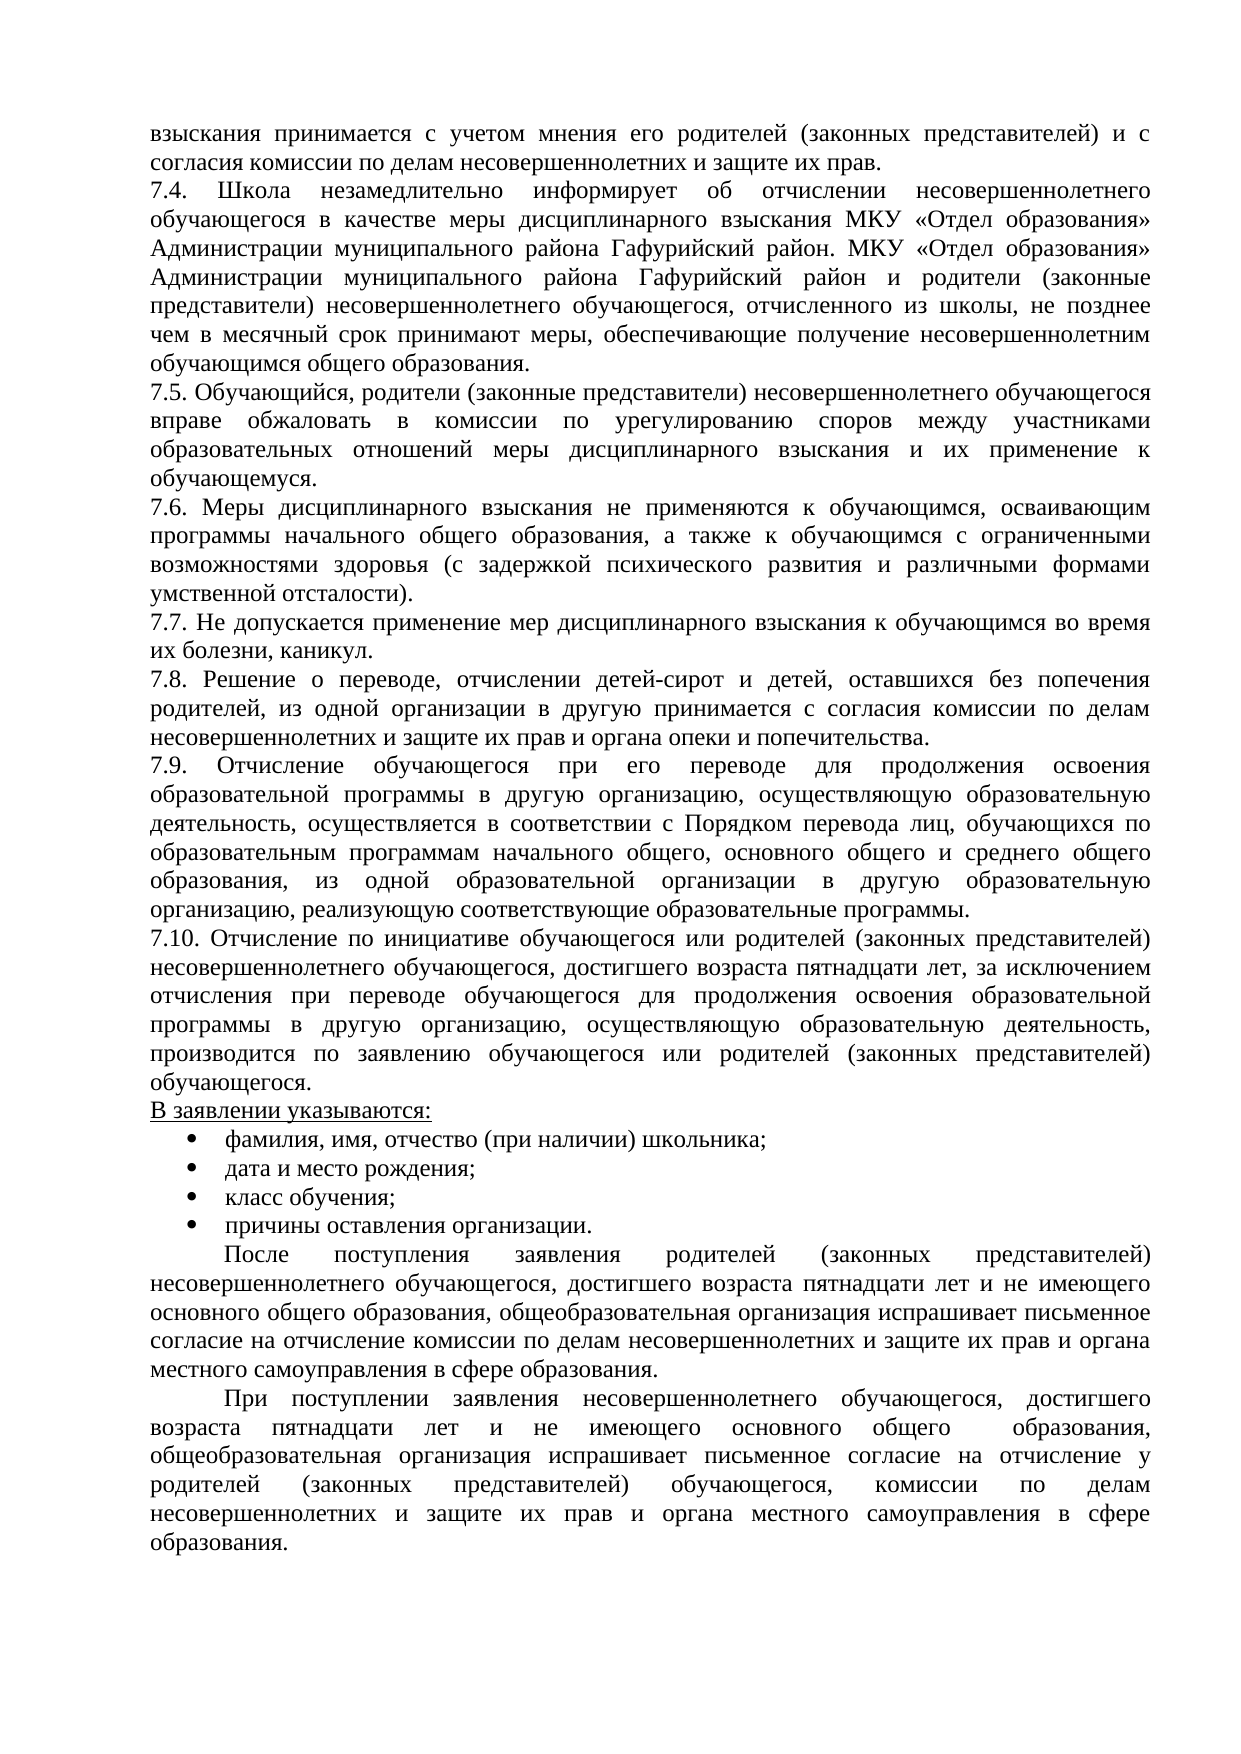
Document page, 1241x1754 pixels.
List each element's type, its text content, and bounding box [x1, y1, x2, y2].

text 7.10. Отчисление по инициативе обучающегося или родителей (законных представителей) несовершеннолетнего обучающегося, достигшего возраста пятнадцати лет, за исключением отчисления при переводе обучающегося для продолжения освоения образовательной программы в другую организацию, осуществляющую образовательную деятельность, производится по заявлению обучающегося или родителей (законных представителей) обучающегося. [150, 923, 1152, 1096]
list фамилия, имя, отчество (при наличии) школьника; [187, 1124, 1152, 1153]
text 7.5. Обучающийся, родители (законные представители) несовершеннолетнего обучающегося вправе обжаловать в комиссии по урегулированию споров между участниками образовательных отношений меры дисциплинарного взыскания и их применение к обучающемуся. [150, 377, 1152, 492]
list дата и место рождения; [187, 1153, 1152, 1182]
text 7.6. Меры дисциплинарного взыскания не применяются к обучающимся, осваивающим программы начального общего образования, а также к обучающимся с ограниченными возможностями здоровья (с задержкой психического развития и различными формами умственной отсталости). [150, 492, 1152, 607]
text При поступлении заявления несовершеннолетнего обучающегося, достигшего возраста пятнадцати лет и не имеющего основного общего образования, общеобразовательная организация испрашивает письменное согласие на отчисление у родителей (законных представителей) обучающегося, комиссии по делам несовершеннолетних и защите их прав и органа местного самоуправления в сфере образования. [150, 1383, 1152, 1556]
list причины оставления организации. [187, 1211, 1152, 1239]
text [150, 118, 1152, 176]
text 7.8. Решение о переводе, отчислении детей-сирот и детей, оставшихся без попечения родителей, из одной организации в другую принимается с согласия комиссии по делам несовершеннолетних и защите их прав и органа опеки и попечительства. [150, 664, 1152, 751]
text 7.9. Отчисление обучающегося при его переводе для продолжения освоения образовательной программы в другую организацию, осуществляющую образовательную деятельность, осуществляется в соответствии с Порядком перевода лиц, обучающихся по образовательным программам начального общего, основного общего и среднего общего образования, из одной образовательной организации в другую образовательную организацию, реализующую соответствующие образовательные программы. [150, 751, 1152, 923]
text В заявлении указываются: [150, 1096, 1152, 1124]
text 7.7. Не допускается применение мер дисциплинарного взыскания к обучающимся во время их болезни, каникул. [150, 607, 1152, 664]
text После поступления заявления родителей (законных представителей) несовершеннолетнего обучающегося, достигшего возраста пятнадцати лет и не имеющего основного общего образования, общеобразовательная организация испрашивает письменное согласие на отчисление комиссии по делам несовершеннолетних и защите их прав и органа местного самоуправления в сфере образования. [150, 1239, 1152, 1383]
text 7.4. Школа незамедлительно информирует об отчислении несовершеннолетнего обучающегося в качестве меры дисциплинарного взыскания МКУ «Отдел образования» Администрации муниципального района Гафурийский район. МКУ «Отдел образования» Администрации муниципального района Гафурийский район и родители (законные представители) несовершеннолетнего обучающегося, отчисленного из школы, не позднее чем в месячный срок принимают меры, обеспечивающие получение несовершеннолетним обучающимся общего образования. [150, 176, 1152, 377]
list класс обучения; [187, 1182, 1152, 1211]
